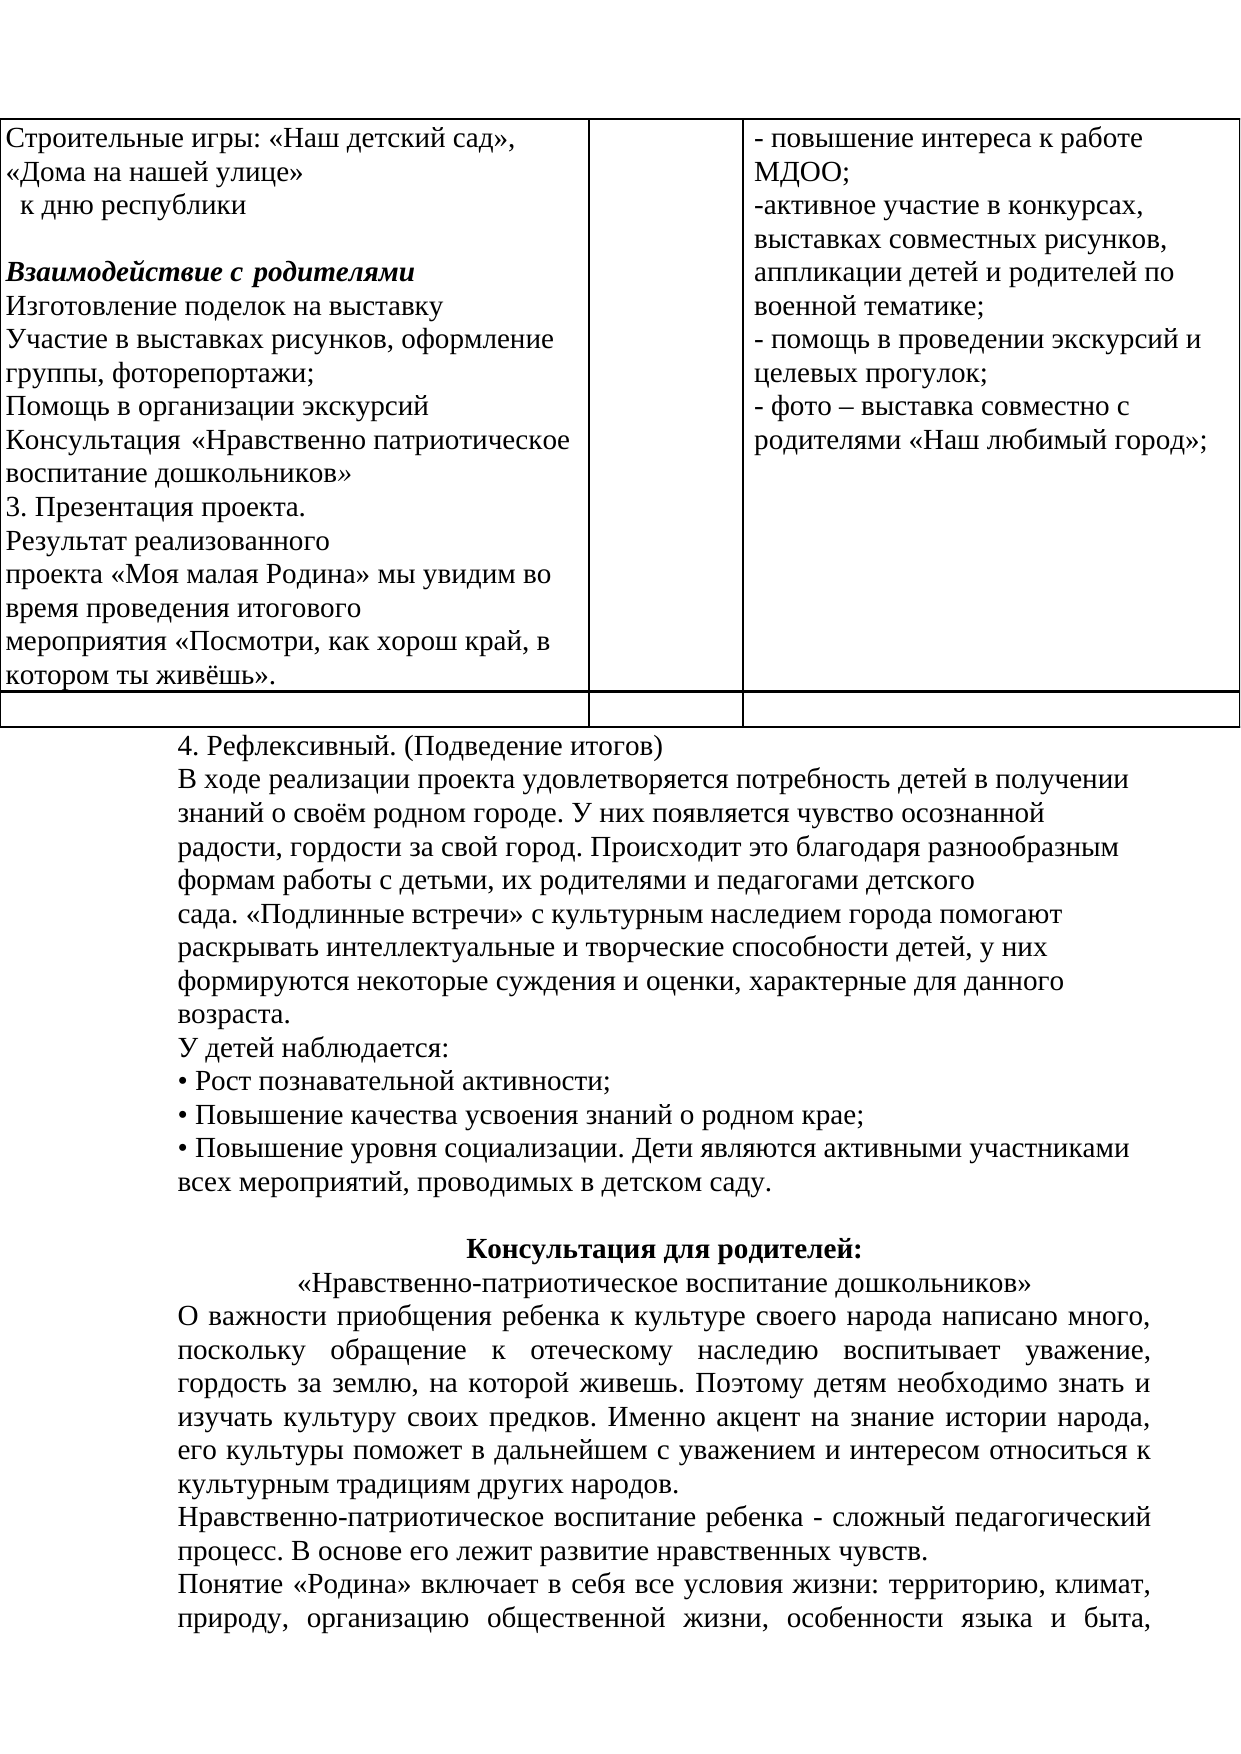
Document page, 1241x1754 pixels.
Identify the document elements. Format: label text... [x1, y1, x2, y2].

table_cell [1, 693, 588, 726]
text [177, 1567, 1152, 1634]
text Консультация для родителей: [177, 1231, 1152, 1265]
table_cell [590, 120, 742, 690]
text У детей наблюдается: [177, 1030, 1152, 1063]
text «Нравственно-патриотическое воспитание дошкольников» [177, 1265, 1152, 1298]
table_cell [590, 693, 742, 726]
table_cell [1, 120, 588, 690]
table_cell [744, 693, 1239, 726]
text • Рост познавательной активности; [177, 1063, 1152, 1097]
text О важности приобщения ребенка к культуре своего народа написано много, поскольку обращение к отеческому наследию воспитывает уважение, гордость за землю, на которой живешь. Поэтому детям необходимо знать и изучать культуру своих предков. Именно акцент на знание истории народа, его культуры поможет в дальнейшем с уважением и интересом относиться к культурным традициям других народов. [177, 1298, 1152, 1499]
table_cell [744, 120, 1239, 690]
text 4. Рефлексивный. (Подведение итогов) [177, 728, 1152, 762]
text • Повышение уровня социализации. Дети являются активными участниками всех мероприятий, проводимых в детском саду. [177, 1131, 1152, 1198]
text Нравственно-патриотическое воспитание ребенка - сложный педагогический процесс. В основе его лежит развитие нравственных чувств. [177, 1499, 1152, 1567]
text • Повышение качества усвоения знаний о родном крае; [177, 1097, 1152, 1131]
text В ходе реализации проекта удовлетворяется потребность детей в получении знаний о своём родном городе. У них появляется чувство осознанной радости, гордости за свой город. Происходит это благодаря разнообразным формам работы с детьми, их родителями и педагогами детского сада. «Подлинные встречи» с культурным наследием города помогают раскрывать интеллектуальные и творческие способности детей, у них формируются некоторые суждения и оценки, характерные для данного возраста. [177, 762, 1152, 1030]
